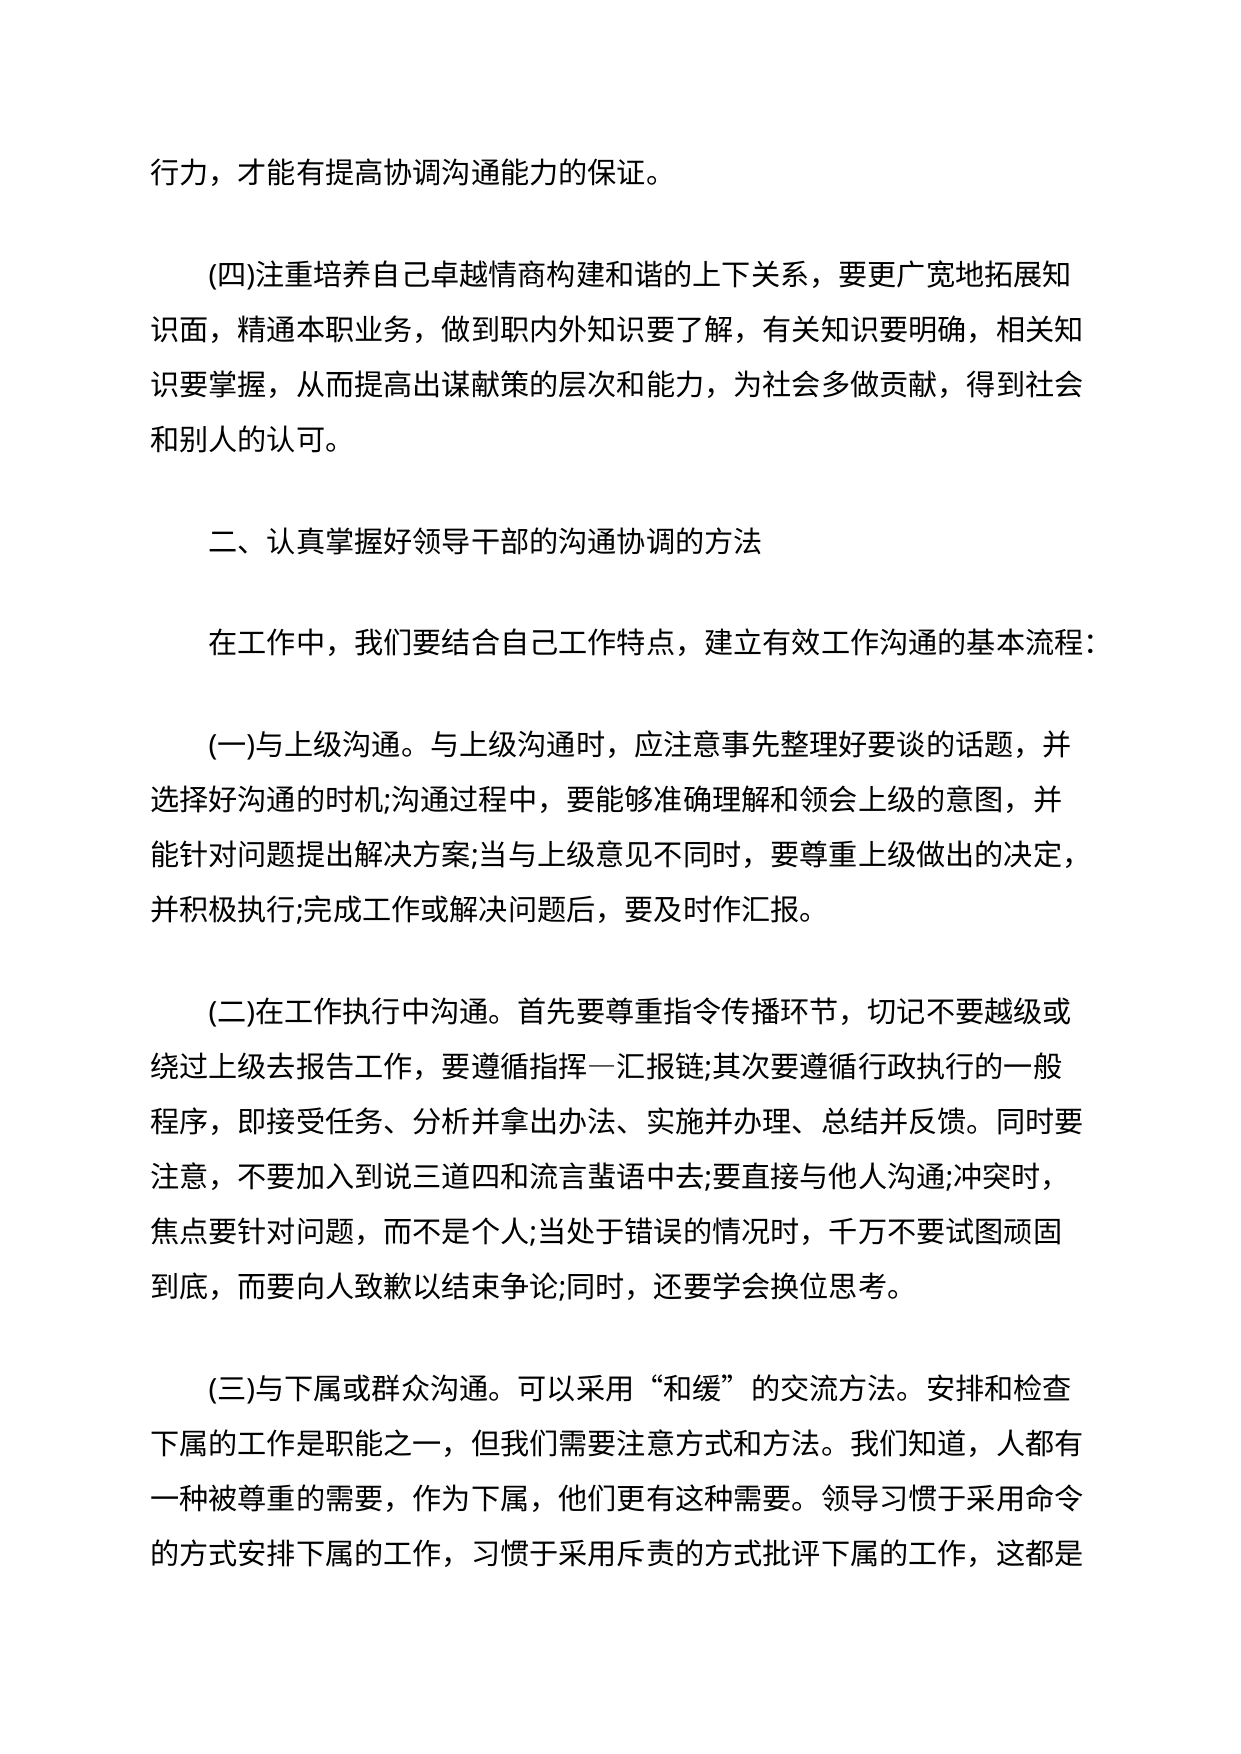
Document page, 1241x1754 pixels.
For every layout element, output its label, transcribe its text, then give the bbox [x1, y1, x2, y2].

text (二)在工作执行中沟通。首先要尊重指令传播环节，切记不要越级或绕过上级去报告工作，要遵循指挥—汇报链;其次要遵循行政执行的一般程序，即接受任务、分析并拿出办法、实施并办理、总结并反馈。同时要注意，不要加入到说三道四和流言蜚语中去;要直接与他人沟通;冲突时，焦点要针对问题，而不是个人;当处于错误的情况时，千万不要试图顽固到底，而要向人致歉以结束争论;同时，还要学会换位思考。 [150, 989, 1090, 1306]
text (一)与上级沟通。与上级沟通时，应注意事先整理好要谈的话题，并选择好沟通的时机;沟通过程中，要能够准确理解和领会上级的意图，并能针对问题提出解决方案;当与上级意见不同时，要尊重上级做出的决定，并积极执行;完成工作或解决问题后，要及时作汇报。 [150, 722, 1090, 929]
text 二、认真掌握好领导干部的沟通协调的方法 [150, 518, 1090, 561]
text 在工作中，我们要结合自己工作特点，建立有效工作沟通的基本流程： [150, 620, 1090, 662]
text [150, 1366, 1090, 1573]
text (四)注重培养自己卓越情商构建和谐的上下关系，要更广宽地拓展知识面，精通本职业务，做到职内外知识要了解，有关知识要明确，相关知识要掌握，从而提高出谋献策的层次和能力，为社会多做贡献，得到社会和别人的认可。 [150, 252, 1090, 459]
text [150, 150, 1090, 192]
